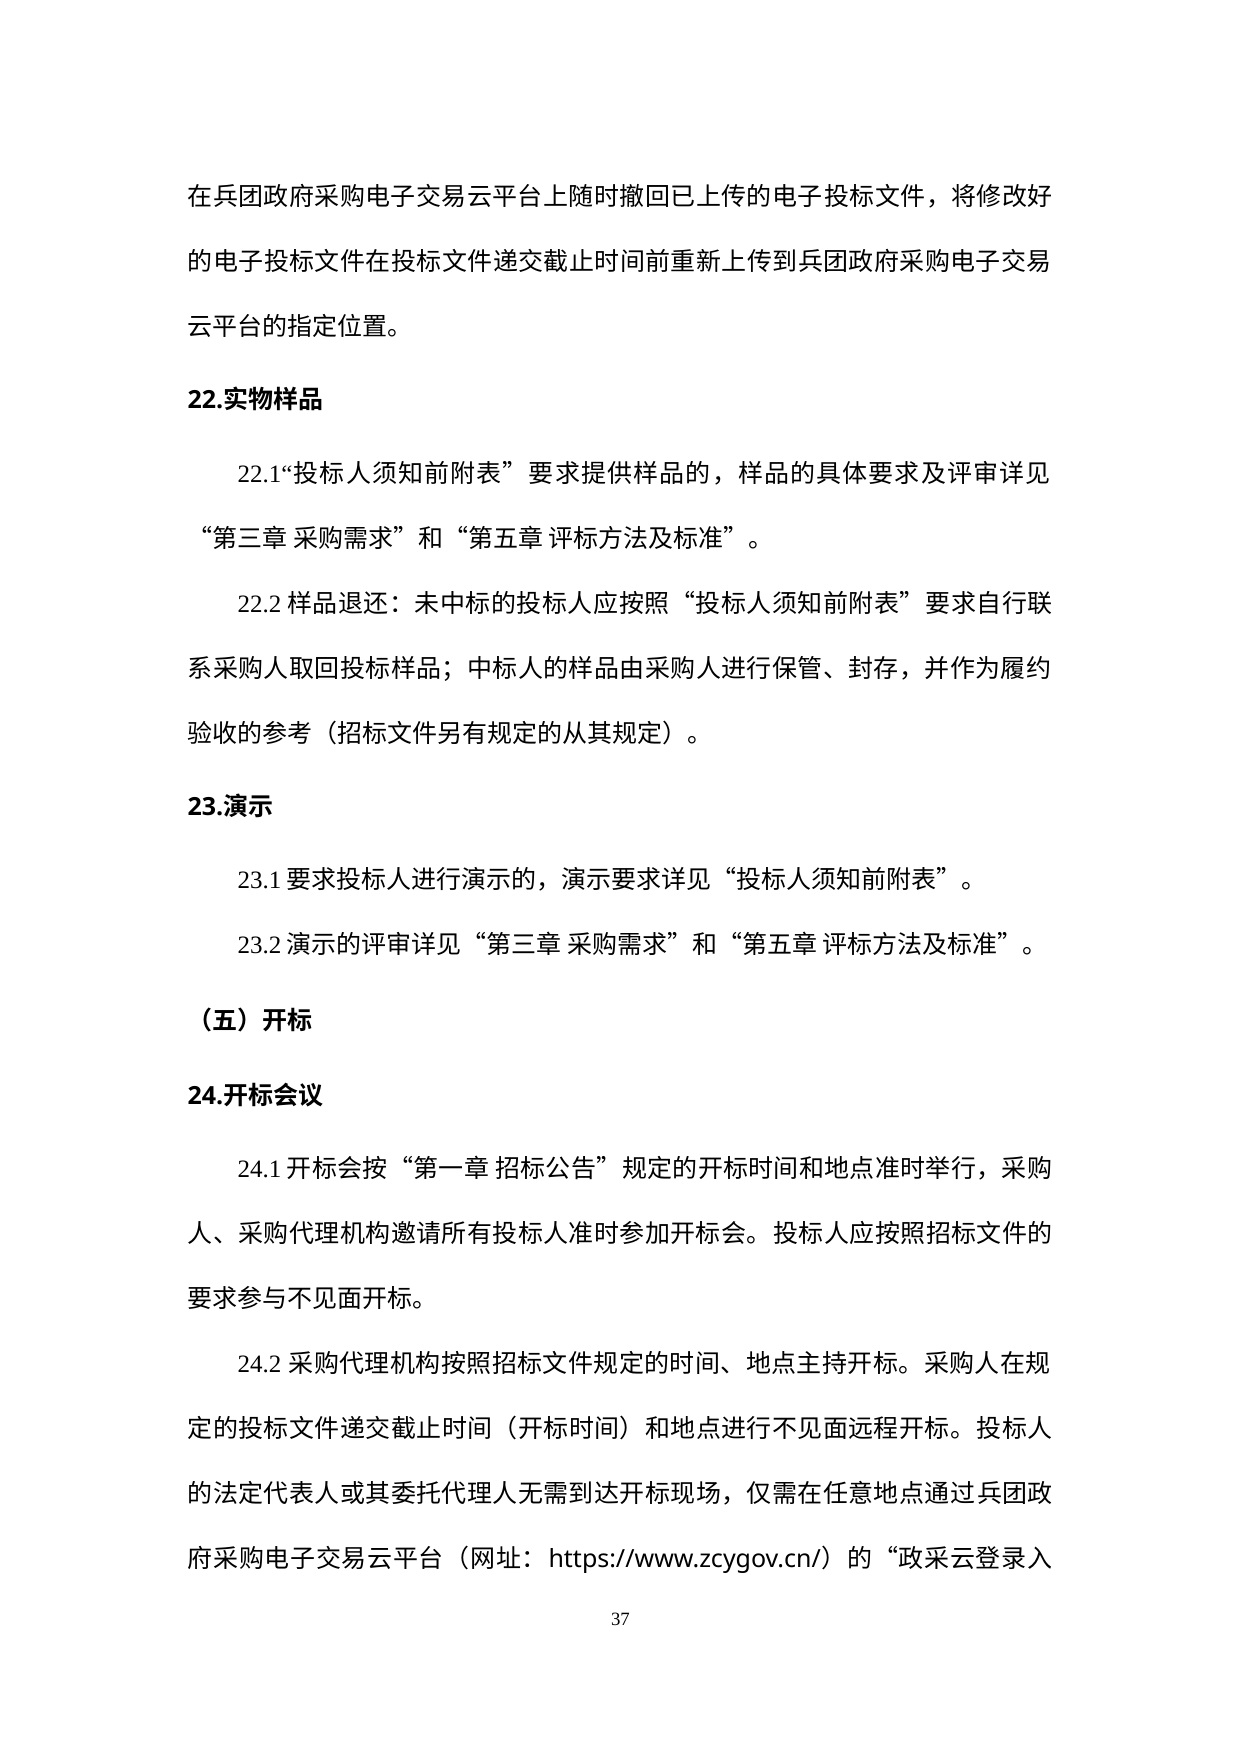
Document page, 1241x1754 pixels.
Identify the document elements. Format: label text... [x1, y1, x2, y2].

text 23.1要求投标人进行演示的，演示要求详见“投标人须知前附表”。 [187, 845, 1053, 910]
text 24.1开标会按“第一章 招标公告”规定的开标时间和地点准时举行，采购人、采购代理机构邀请所有投标人准时参加开标会。投标人应按照招标文件的要求参与不见面开标。 [187, 1134, 1053, 1329]
text 22.1“投标人须知前附表”要求提供样品的，样品的具体要求及评审详见“第三章 采购需求”和“第五章 评标方法及标准”。 [187, 439, 1053, 569]
text 23.2演示的评审详见“第三章 采购需求”和“第五章 评标方法及标准”。 [187, 910, 1053, 975]
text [187, 1329, 1053, 1589]
subtitle （五）开标 [187, 986, 1053, 1051]
subtitle 23.演示 [187, 772, 1053, 837]
subtitle 24.开标会议 [187, 1061, 1053, 1126]
subtitle 22.实物样品 [187, 365, 1053, 430]
text 22.2样品退还：未中标的投标人应按照“投标人须知前附表”要求自行联系采购人取回投标样品；中标人的样品由采购人进行保管、封存，并作为履约验收的参考（招标文件另有规定的从其规定）。 [187, 569, 1053, 764]
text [187, 162, 1053, 357]
